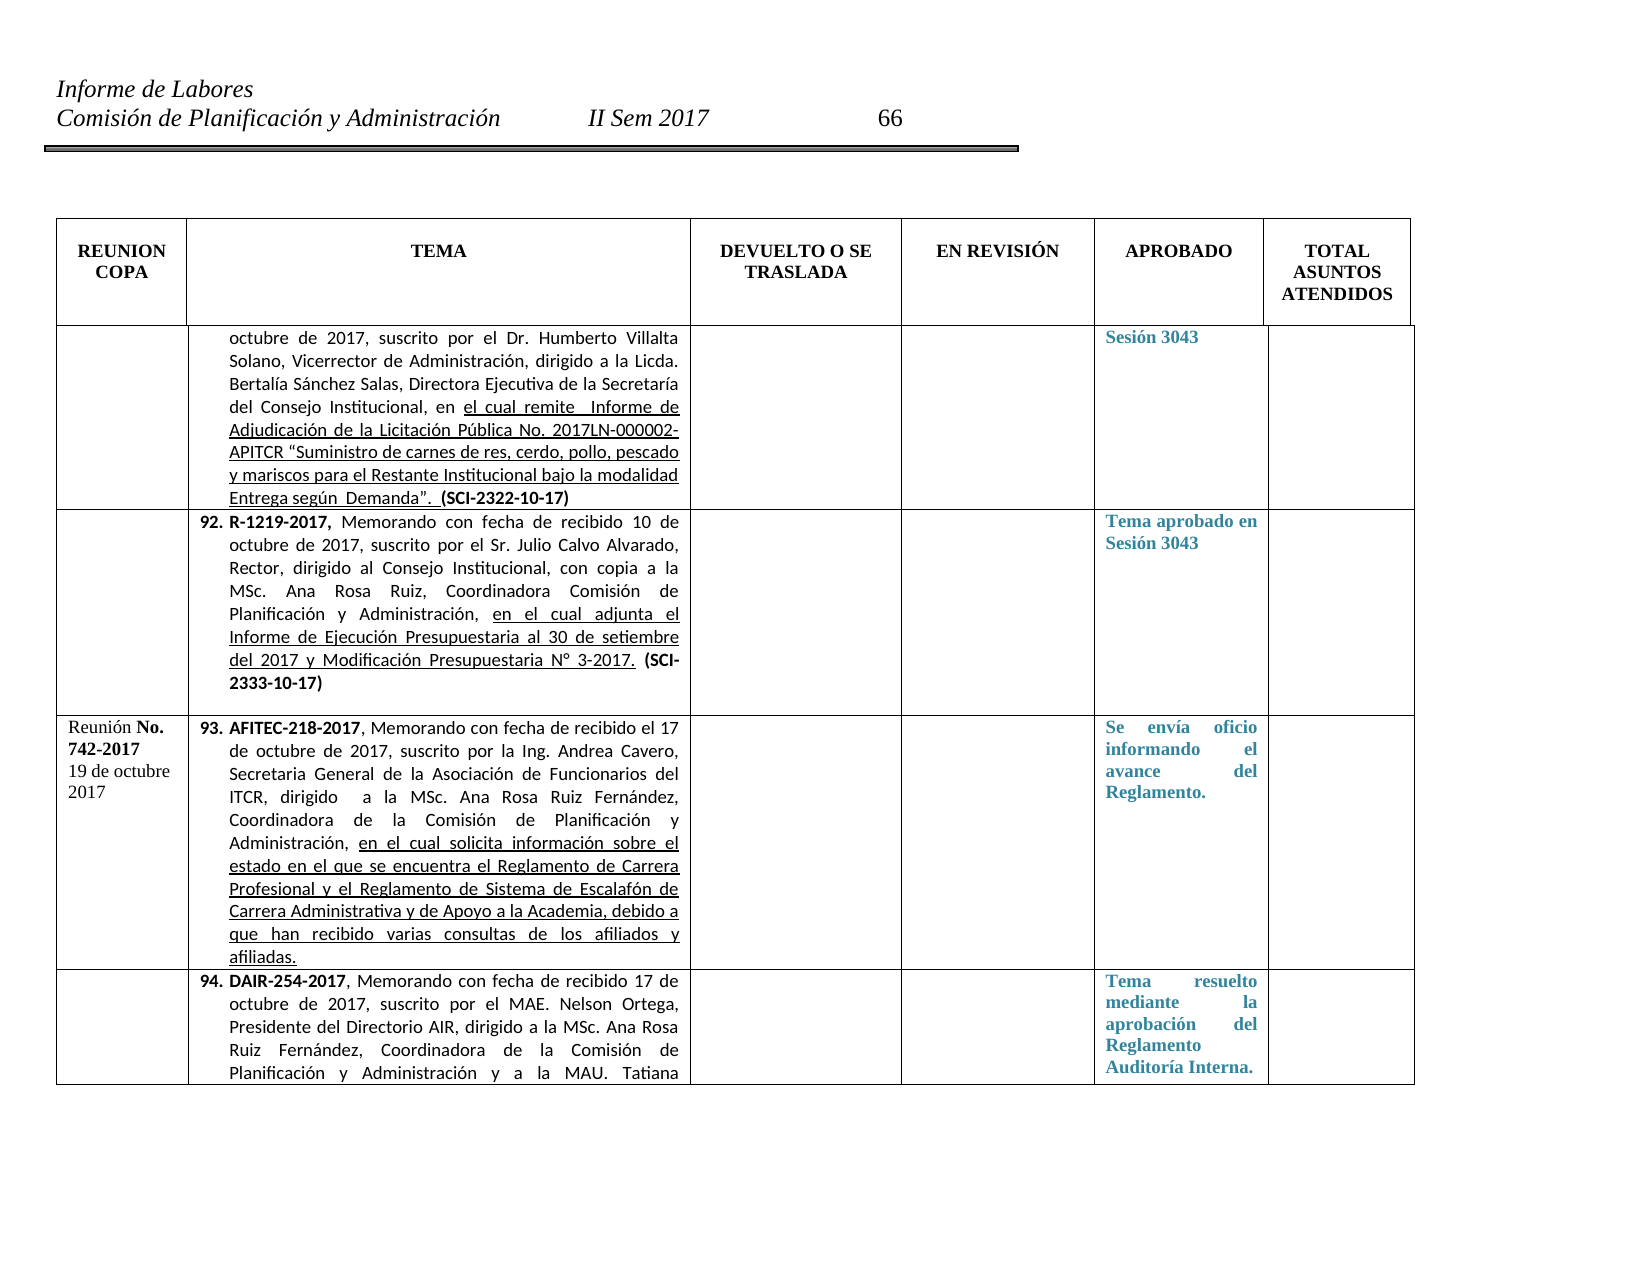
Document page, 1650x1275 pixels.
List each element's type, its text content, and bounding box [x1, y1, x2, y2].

table_cell [902, 326, 1094, 509]
table_cell [691, 970, 901, 1084]
table_cell [1269, 970, 1414, 1084]
table_cell [1269, 326, 1414, 509]
table_cell [57, 510, 188, 715]
table_cell Tema aprobado en Sesión 3043 [1095, 326, 1268, 509]
table_cell Reunión No. 742-2017 19 de octubre 2017 [57, 716, 188, 968]
table_header REUNION COPA [57, 219, 186, 325]
table_header DEVUELTO O SE TRASLADA [691, 219, 901, 325]
table_cell [691, 716, 901, 968]
table_cell [1269, 716, 1414, 968]
table_cell [902, 970, 1094, 1084]
table_header EN REVISIÓN [902, 219, 1094, 325]
table_header APROBADO [1095, 219, 1263, 325]
picture [46, 147, 1017, 151]
table_cell [902, 510, 1094, 715]
table_cell Tema resuelto mediante la aprobación del Reglamento Auditoría Interna. [1095, 970, 1268, 1084]
table_header TEMA [187, 219, 690, 325]
table_cell AFITEC-218-2017, Memorando con fecha de recibido el 17 de octubre de 2017, suscrito por la Ing. Andrea Cavero, Secretaria General de la Asociación de Funcionarios del ITCR, dirigido a la MSc. Ana Rosa Ruiz Fernández, Coordinadora de la Comisión de Planificación y Administración, en el cual solicita información sobre el estado en el que se encuentra el Reglamento de Carrera Profesional y el Reglamento de Sistema de Escalafón de Carrera Administrativa y de Apoyo a la Academia, debido a que han recibido varias consultas de los afiliados y afiliadas. [189, 716, 690, 968]
table_cell [57, 326, 188, 509]
table_cell [57, 970, 188, 1084]
table_cell [691, 510, 901, 715]
table_cell Tema aprobado en Sesión 3043 [1095, 510, 1268, 715]
table_cell [691, 326, 901, 509]
table_cell Se envía oficio informando el avance del Reglamento. [1095, 716, 1268, 968]
table_cell [902, 716, 1094, 968]
table_cell R-1219-2017, Memorando con fecha de recibido 10 de octubre de 2017, suscrito por el Sr. Julio Calvo Alvarado, Rector, dirigido al Consejo Institucional, con copia a la MSc. Ana Rosa Ruiz, Coordinadora Comisión de Planificación y Administración, en el cual adjunta el Informe de Ejecución Presupuestaria al 30 de setiembre del 2017 y Modificación Presupuestaria N° 3-2017. (SCI-2333-10-17) [189, 510, 690, 715]
table_cell [1269, 510, 1414, 715]
table_header TOTAL ASUNTOS ATENDIDOS [1264, 219, 1410, 325]
